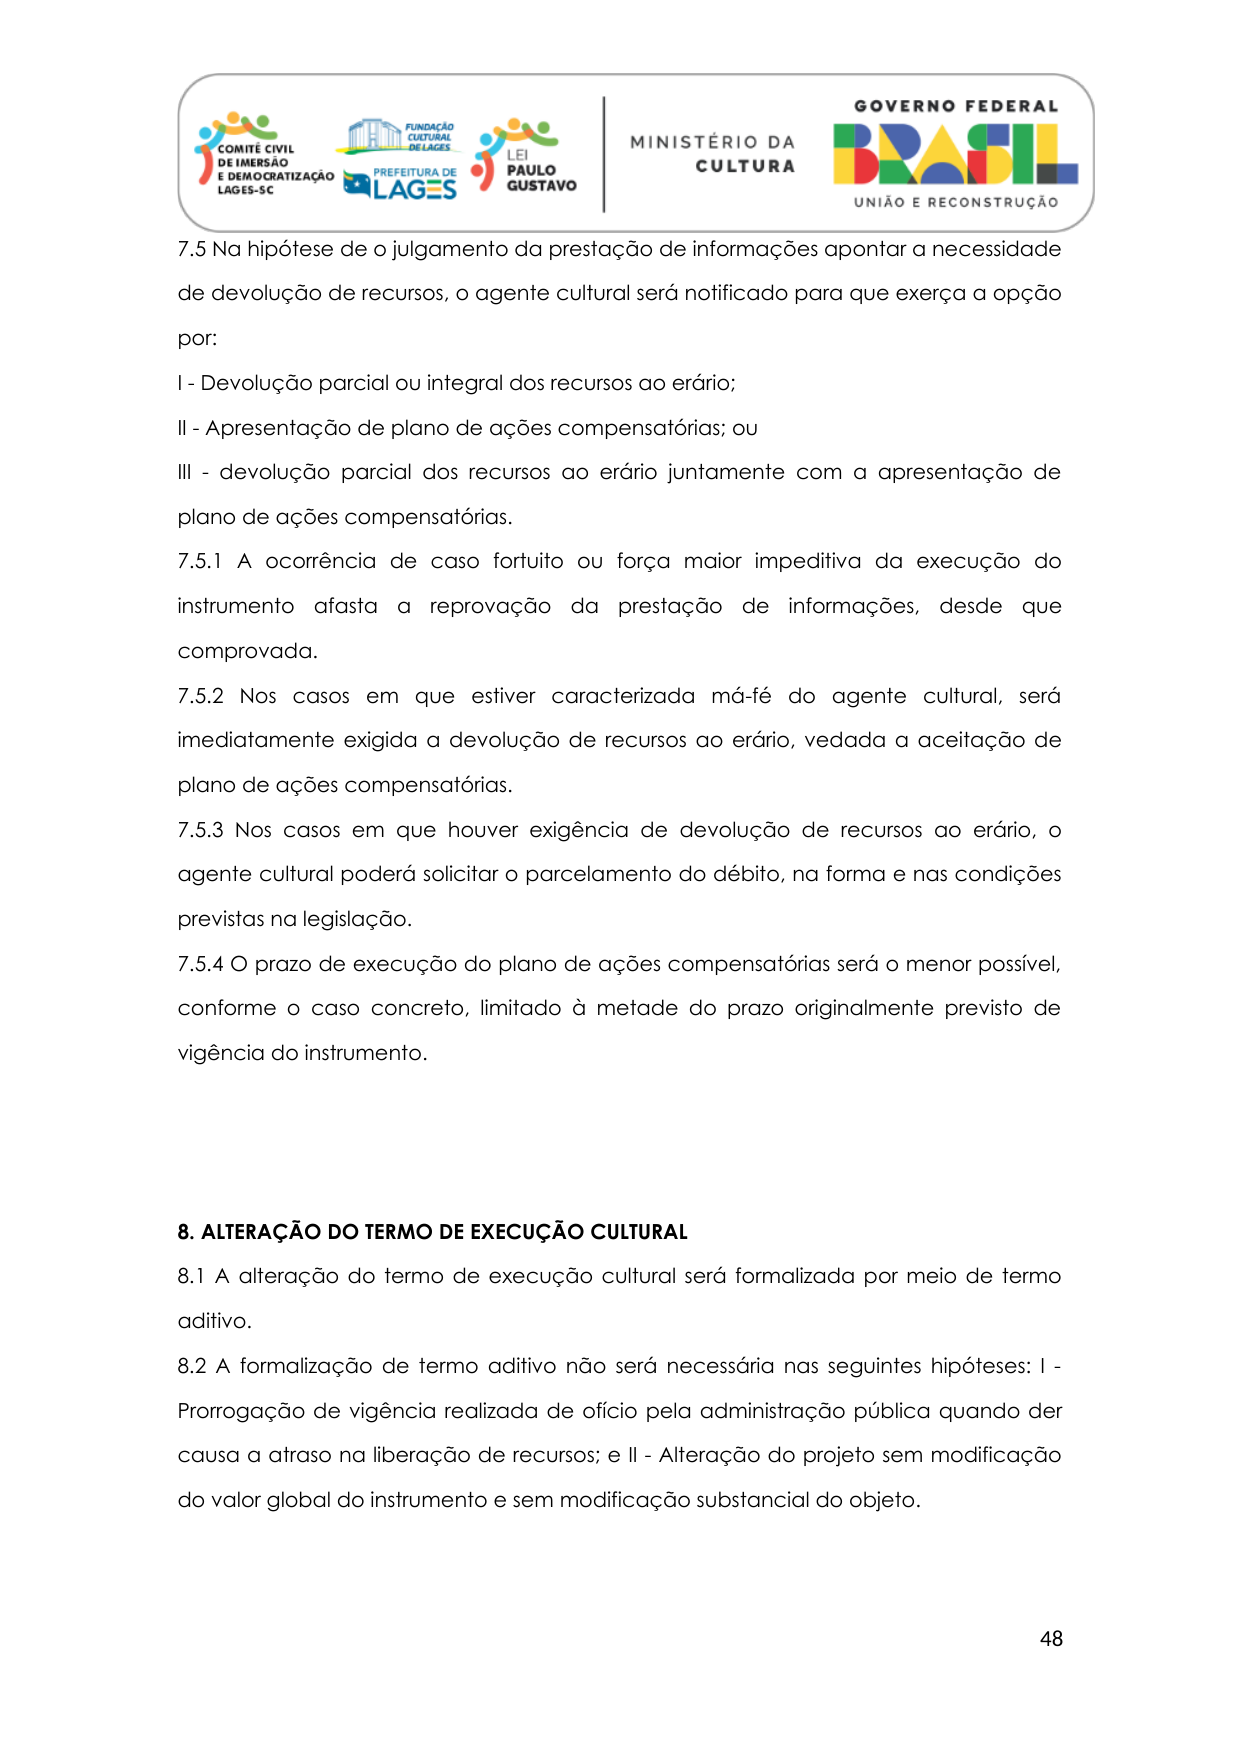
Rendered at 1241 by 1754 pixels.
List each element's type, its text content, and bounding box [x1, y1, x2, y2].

text 8.1 A alteração do termo de execução cultural será formalizada por meio de termo aditivo. [177, 1261, 1063, 1335]
text 7.5.4 O prazo de execução do plano de ações compensatórias será o menor possível, conforme o caso concreto, limitado à metade do prazo originalmente previsto de vigência do instrumento. [177, 948, 1063, 1067]
text 7.5.3 Nos casos em que houver exigência de devolução de recursos ao erário, o agente cultural poderá solicitar o parcelamento do débito, na forma e nas condições previstas na legislação. [177, 814, 1063, 933]
text 8. ALTERAÇÃO DO TERMO DE EXECUÇÃO CULTURAL [177, 1216, 1063, 1246]
text I - Devolução parcial ou integral dos recursos ao erário; [177, 367, 1063, 397]
picture [177, 73, 1095, 233]
text 7.5.1 A ocorrência de caso fortuito ou força maior impeditiva da execução do instrumento afasta a reprovação da prestação de informações, desde que comprovada. [177, 546, 1063, 665]
text III - devolução parcial dos recursos ao erário juntamente com a apresentação de plano de ações compensatórias. [177, 456, 1063, 531]
text II - Apresentação de plano de ações compensatórias; ou [177, 412, 1063, 441]
text 7.5 Na hipótese de o julgamento da prestação de informações apontar a necessidade de devolução de recursos, o agente cultural será notificado para que exerça a opção por: [177, 233, 1063, 352]
text 8.2 A formalização de termo aditivo não será necessária nas seguintes hipóteses: I - Prorrogação de vigência realizada de ofício pela administração pública quando der causa a atraso na liberação de recursos; e II - Alteração do projeto sem modificação do valor global do instrumento e sem modificação substancial do objeto. [177, 1350, 1063, 1514]
text 7.5.2 Nos casos em que estiver caracterizada má-fé do agente cultural, será imediatamente exigida a devolução de recursos ao erário, vedada a aceitação de plano de ações compensatórias. [177, 680, 1063, 799]
